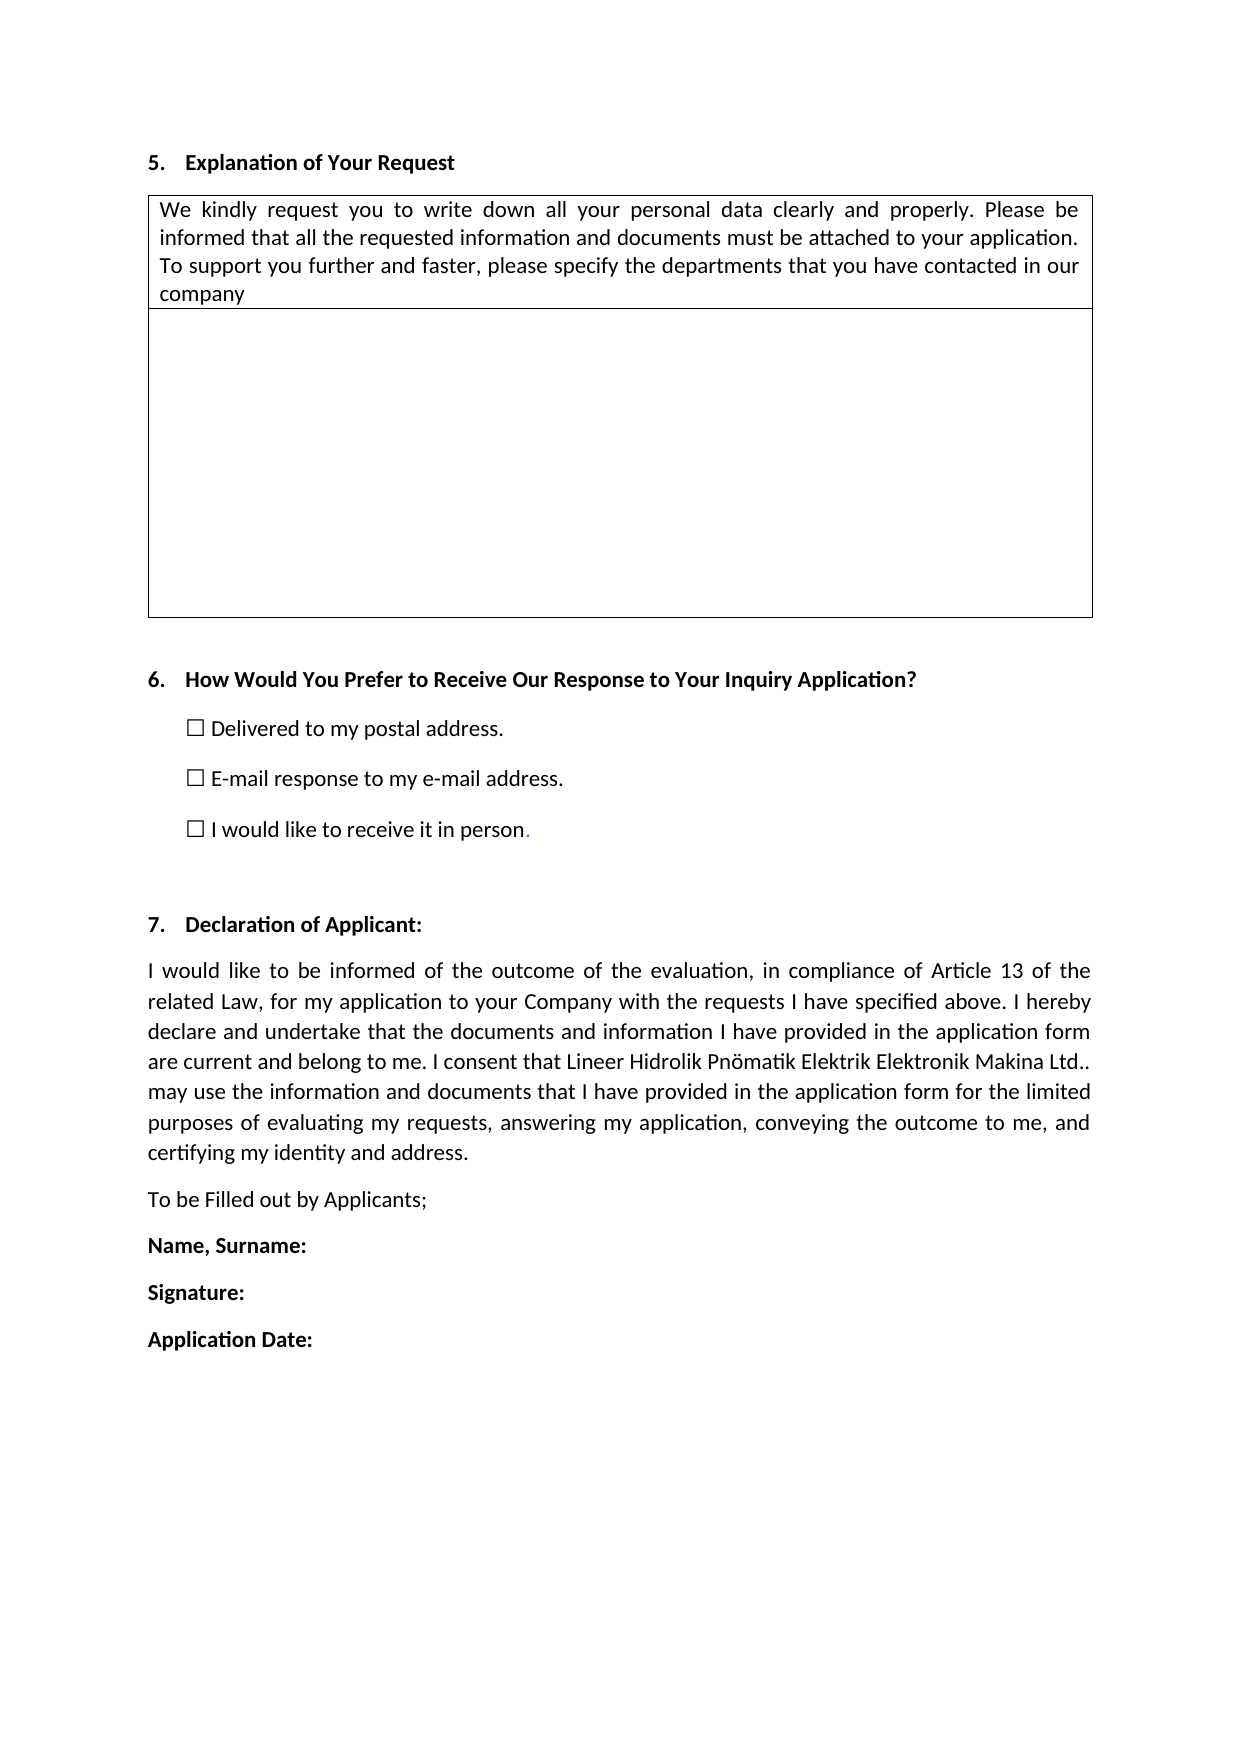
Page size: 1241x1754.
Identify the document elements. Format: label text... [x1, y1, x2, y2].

table_header We kindly request you to write down all your personal data clearly and properly. Please be informed that all the requested information and documents must be attached to your application. To support you further and faster, please specify the departments that you have contacted in our company [149, 196, 1092, 308]
table_cell [149, 309, 1092, 617]
list Explanation of Your Request [148, 148, 1093, 176]
text Name, Surname: [148, 1232, 1093, 1260]
text ☐ E-mail response to my e-mail address. [185, 762, 1093, 793]
text Application Date: [148, 1325, 1093, 1353]
text ☐ I would like to receive it in person. [185, 812, 1093, 844]
list Declaration of Applicant: [148, 910, 1093, 938]
text I would like to be informed of the outcome of the evaluation, in compliance of Article 13 of the related Law, for my application to your Company with the requests I have specified above. I hereby declare and undertake that the documents and information I have provided in the application form are current and belong to me. I consent that Lineer Hidrolik Pnömatik Elektrik Elektronik Makina Ltd.. may use the information and documents that I have provided in the application form for the limited purposes of evaluating my requests, answering my application, conveying the outcome to me, and certifying my identity and address. [148, 957, 1093, 1166]
list How Would You Prefer to Receive Our Response to Your Inquiry Application? [148, 665, 1093, 693]
text ☐ Delivered to my postal address. [185, 712, 1093, 743]
text To be Filled out by Applicants; [148, 1185, 1093, 1213]
text Signature: [148, 1278, 1093, 1307]
